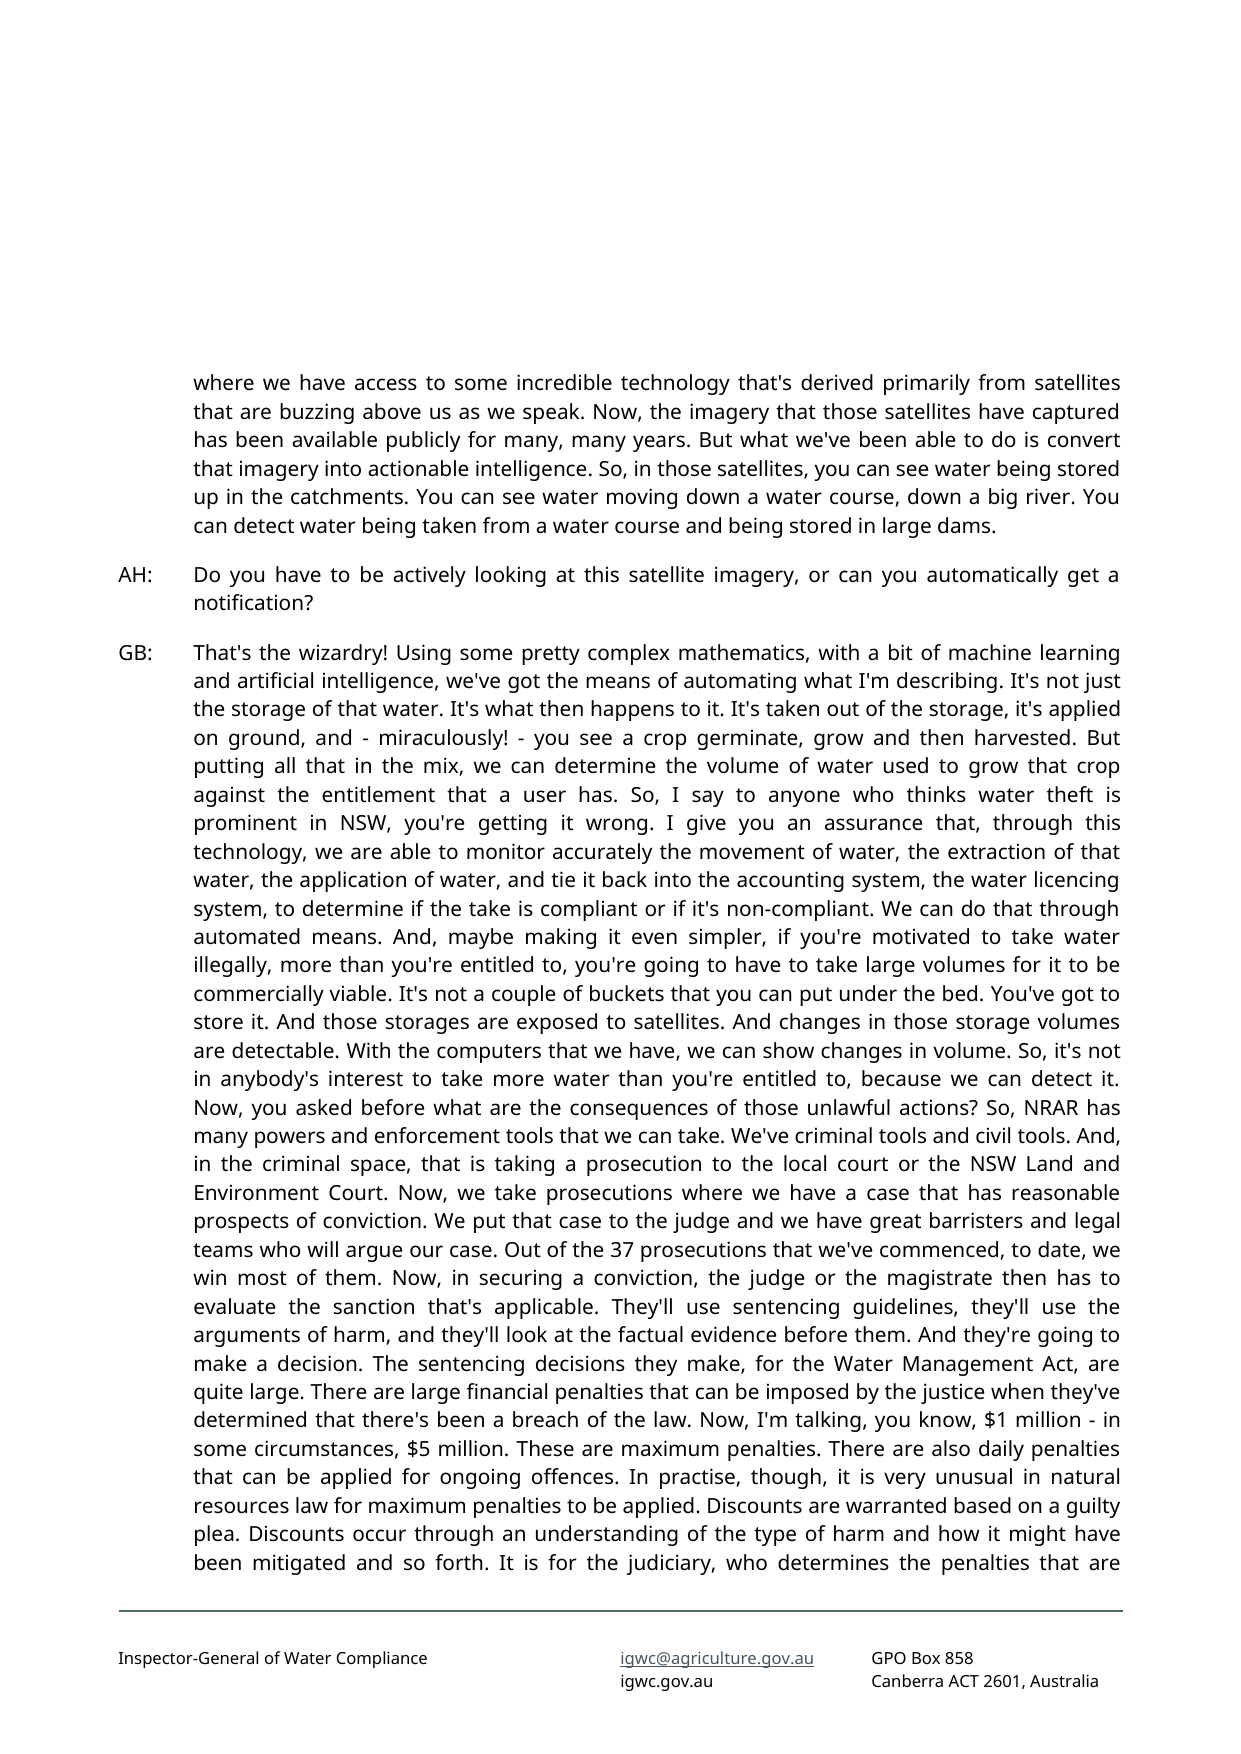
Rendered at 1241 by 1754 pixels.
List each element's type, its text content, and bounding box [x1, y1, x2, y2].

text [118, 638, 1122, 1576]
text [118, 368, 1122, 539]
text AH: Do you have to be actively looking at this satellite imagery, or can you automatically get a notification? [118, 560, 1122, 617]
